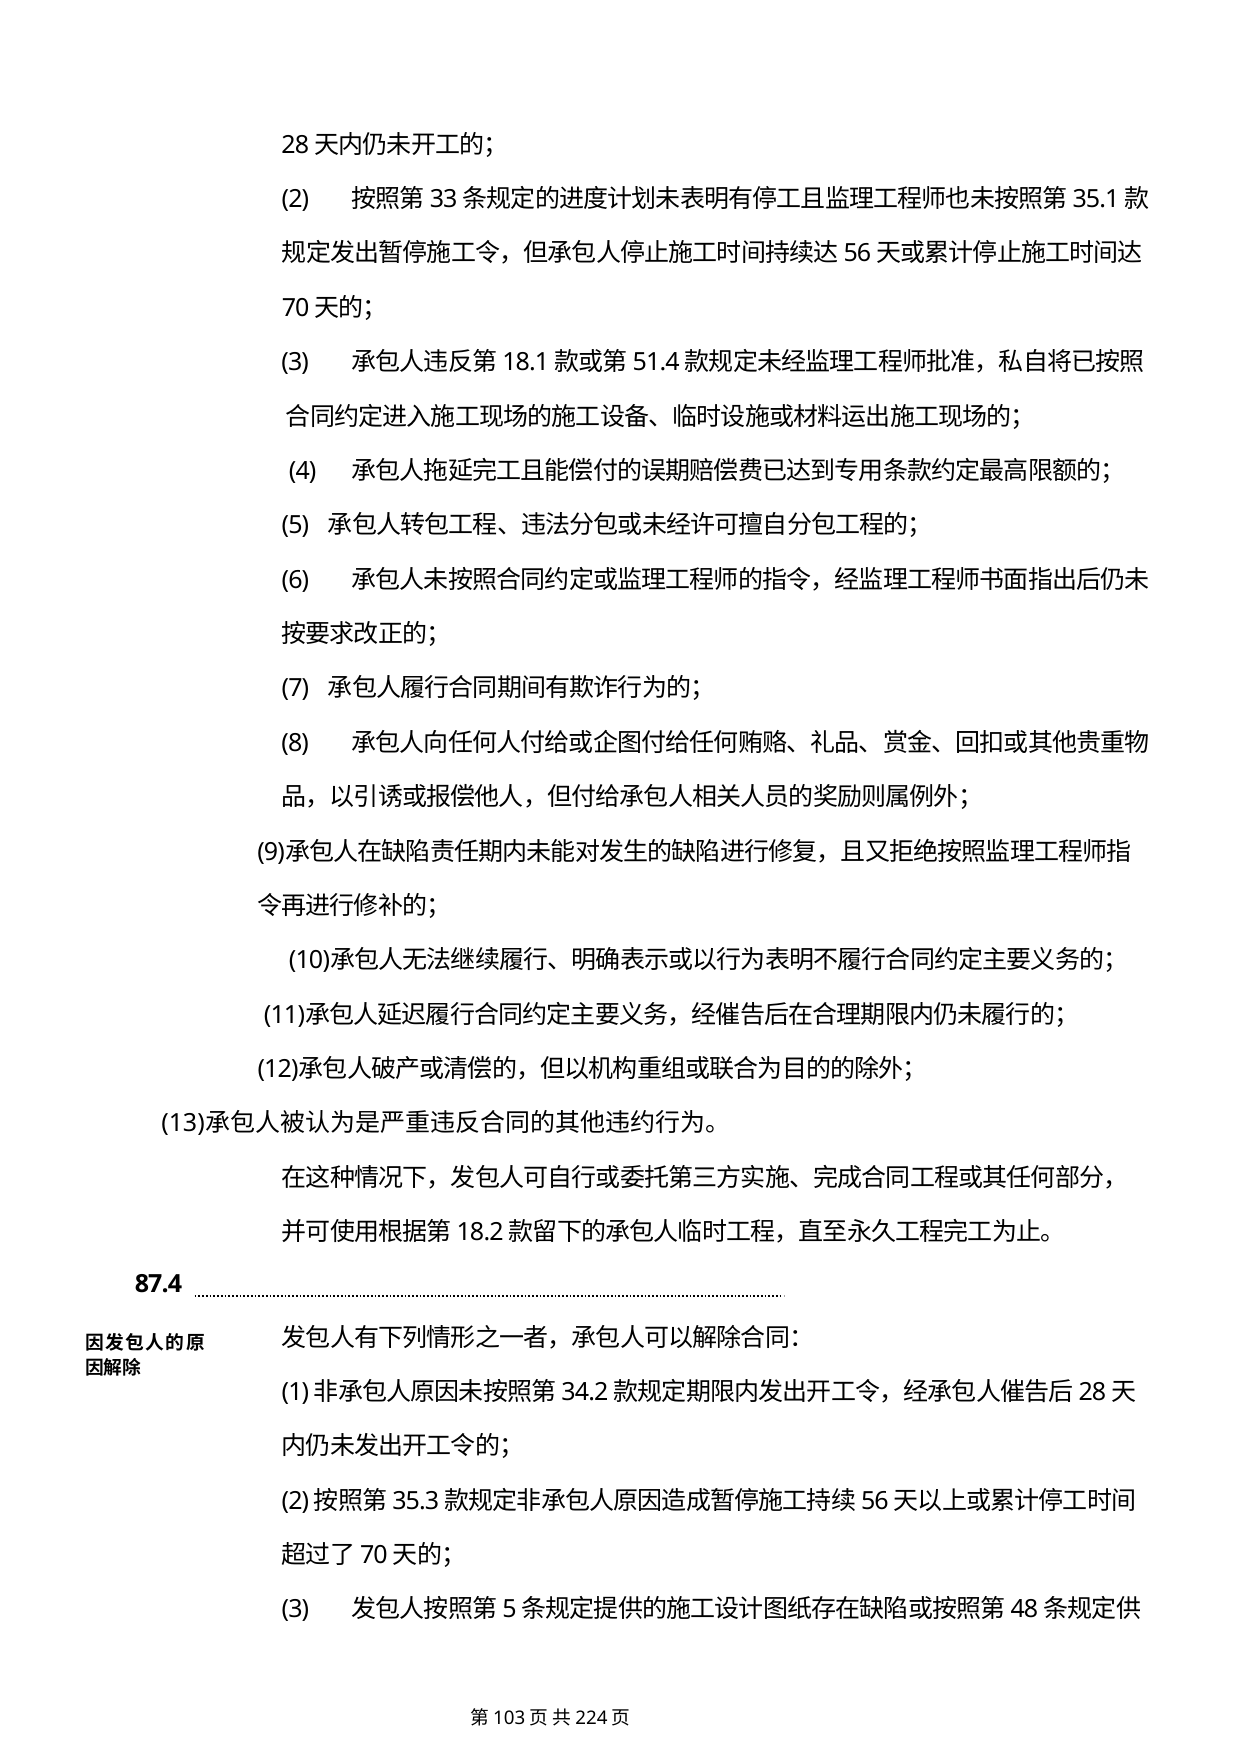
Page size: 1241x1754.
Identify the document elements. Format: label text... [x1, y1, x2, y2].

list 承包人转包工程、违法分包或未经许可擅自分包工程的； [281, 505, 1152, 541]
text (10)承包人无法继续履行、明确表示或以行为表明不履行合同约定主要义务的； [289, 940, 1152, 976]
list 承包人履行合同期间有欺诈行为的； [281, 668, 1152, 704]
list 非承包人原因未按照第34.2款规定期限内发出开工令，经承包人催告后28天内仍未发出开工令的； [281, 1371, 1152, 1462]
text 87.4 [89, 1266, 1152, 1300]
list 按照第33条规定的进度计划未表明有停工且监理工程师也未按照第35.1款规定发出暂停施工令，但承包人停止施工时间持续达56天或累计停止施工时间达70天的； [281, 178, 1152, 323]
text 发包人有下列情形之一者，承包人可以解除合同： [281, 1317, 1152, 1353]
list 承包人向任何人付给或企图付给任何贿赂、礼品、赏金、回扣或其他贵重物品，以引诱或报偿他人，但付给承包人相关人员的奖励则属例外； [281, 722, 1152, 813]
text 在这种情况下，发包人可自行或委托第三方实施、完成合同工程或其任何部分，并可使用根据第18.2款留下的承包人临时工程，直至永久工程完工为止。 [281, 1157, 1152, 1248]
text (11)承包人延迟履行合同约定主要义务，经催告后在合理期限内仍未履行的； [264, 994, 1152, 1030]
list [281, 124, 1152, 160]
list 承包人拖延完工且能偿付的误期赔偿费已达到专用条款约定最高限额的； [288, 450, 1152, 487]
list 按照第35.3款规定非承包人原因造成暂停施工持续56天以上或累计停工时间超过了70天的； [281, 1480, 1152, 1571]
text (9)承包人在缺陷责任期内未能对发生的缺陷进行修复，且又拒绝按照监理工程师指令再进行修补的； [257, 831, 1152, 922]
text (12)承包人破产或清偿的，但以机构重组或联合为目的的除外； [257, 1048, 1152, 1085]
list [281, 1589, 1152, 1625]
list 承包人违反第18.1款或第51.4款规定未经监理工程师批准，私自将已按照合同约定进入施工现场的施工设备、临时设施或材料运出施工现场的； [281, 342, 1152, 432]
list 承包人未按照合同约定或监理工程师的指令，经监理工程师书面指出后仍未按要求改正的； [281, 559, 1152, 650]
text (13)承包人被认为是严重违反合同的其他违约行为。 [64, 1103, 1152, 1139]
